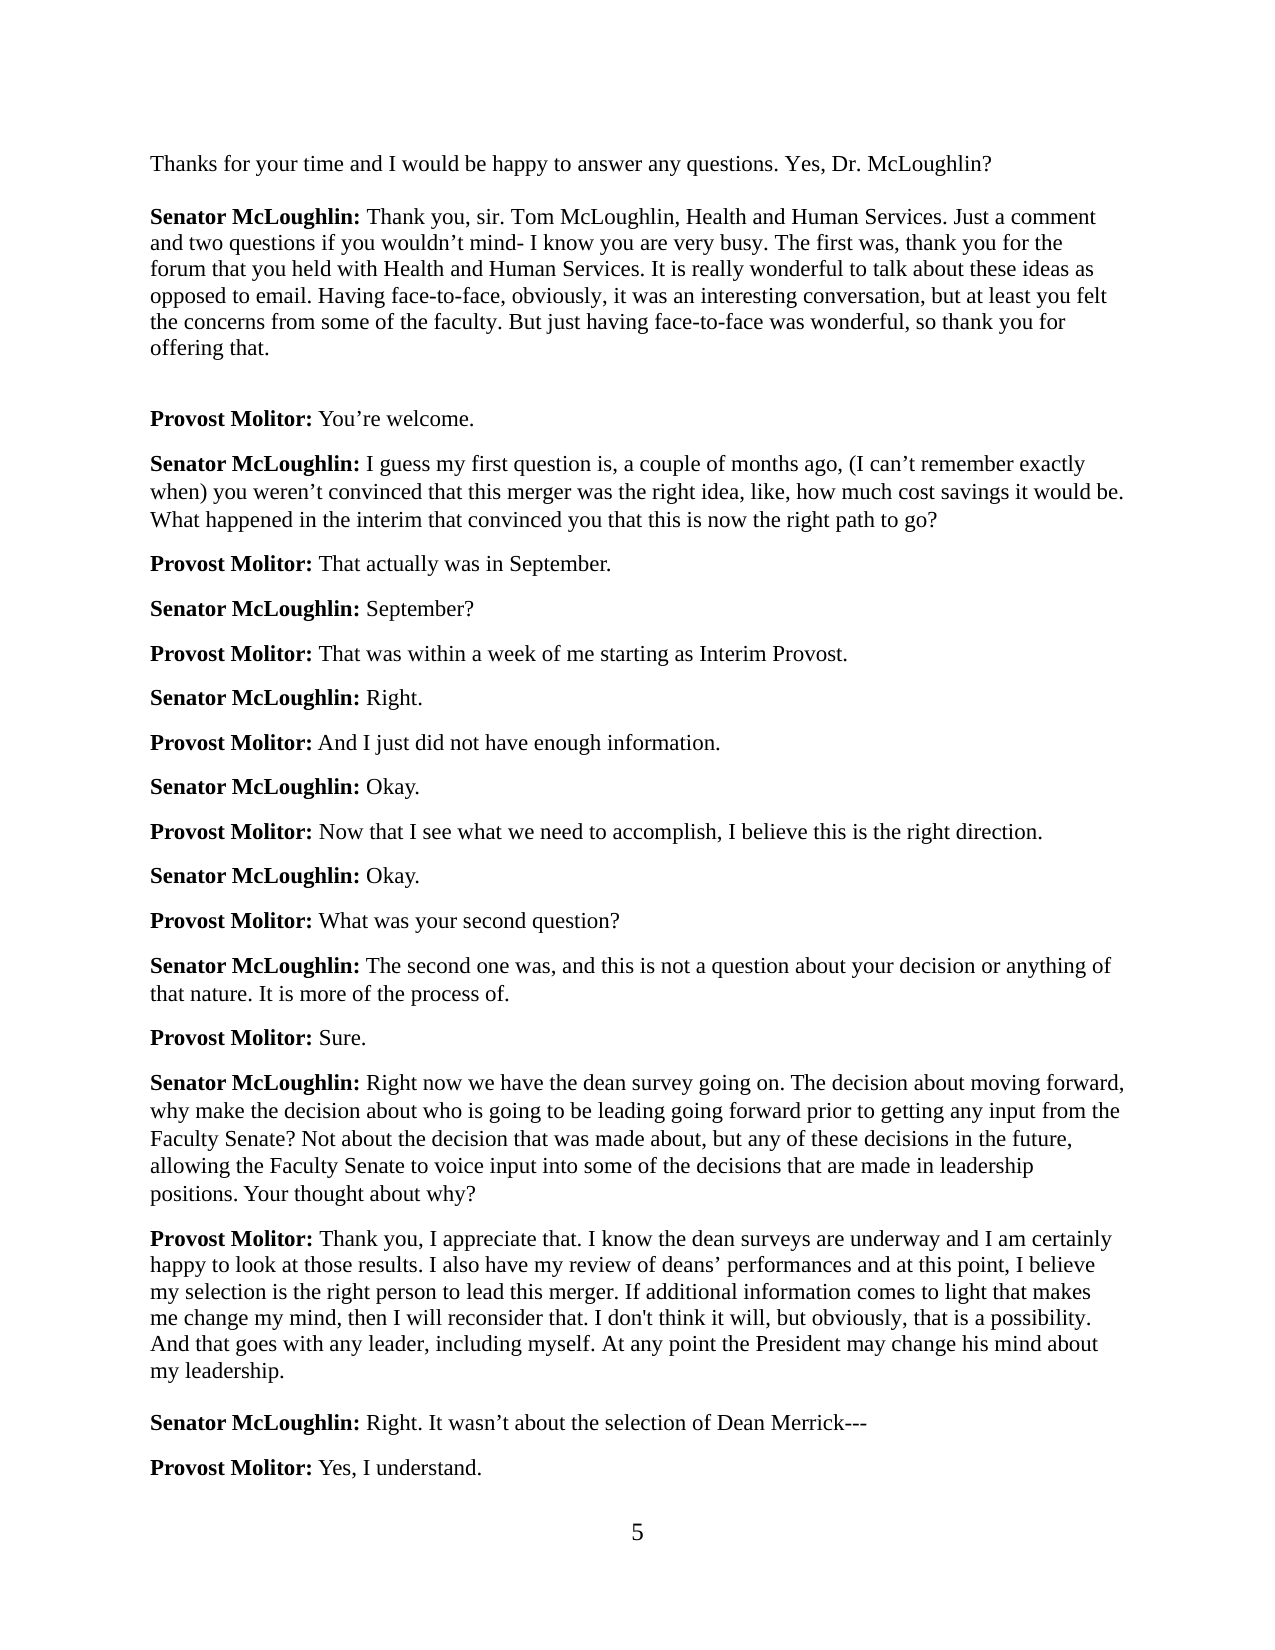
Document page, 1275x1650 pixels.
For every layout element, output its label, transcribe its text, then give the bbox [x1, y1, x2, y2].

text Senator McLoughlin: The second one was, and this is not a question about your decision or anything of that nature. It is more of the process of. [150, 952, 1125, 1006]
text Senator McLoughlin: Okay. [150, 773, 1125, 800]
text Senator McLoughlin: Right now we have the dean survey going on. The decision about moving forward, why make the decision about who is going to be leading going forward prior to getting any input from the Faculty Senate? Not about the decision that was made about, but any of these decisions in the future, allowing the Faculty Senate to voice input into some of the decisions that are made in leadership positions. Your thought about why? [150, 1069, 1125, 1207]
text Provost Molitor: That actually was in September. [150, 550, 1125, 577]
text Senator McLoughlin: I guess my first question is, a couple of months ago, (I can’t remember exactly when) you weren’t convinced that this merger was the right idea, like, how much cost savings it would be. What happened in the interim that convinced you that this is now the right path to go? [150, 450, 1125, 532]
text Provost Molitor: What was your second question? [150, 907, 1125, 933]
text Provost Molitor: Now that I see what we need to accomplish, I believe this is the right direction. [150, 818, 1125, 844]
text Senator McLoughlin: Okay. [150, 862, 1125, 889]
text Provost Molitor: And I just did not have enough information. [150, 729, 1125, 755]
text Senator McLoughlin: Right. It wasn’t about the selection of Dean Merrick--- [150, 1409, 1125, 1436]
text Thanks for your time and I would be happy to answer any questions. Yes, Dr. McLoughlin? [150, 150, 1125, 176]
text Provost Molitor: You’re welcome. [150, 405, 1125, 432]
text Provost Molitor: Yes, I understand. [150, 1454, 1125, 1480]
text Senator McLoughlin: Right. [150, 684, 1125, 711]
text Senator McLoughlin: Thank you, sir. Tom McLoughlin, Health and Human Services. Just a comment and two questions if you wouldn’t mind- I know you are very busy. The first was, thank you for the forum that you held with Health and Human Services. It is really wonderful to talk about these ideas as opposed to email. Having face-to-face, obviously, it was an interesting conversation, but at least you felt the concerns from some of the faculty. But just having face-to-face was wonderful, so thank you for offering that. [150, 203, 1125, 361]
text Provost Molitor: Thank you, I appreciate that. I know the dean surveys are underway and I am certainly happy to look at those results. I also have my review of deans’ performances and at this point, I believe my selection is the right person to lead this merger. If additional information comes to light that makes me change my mind, then I will reconsider that. I don't think it will, but obviously, that is a possibility. And that goes with any leader, including myself. At any point the President may change his mind about my leadership. [150, 1225, 1125, 1383]
text Senator McLoughlin: September? [150, 595, 1125, 621]
text Provost Molitor: Sure. [150, 1024, 1125, 1051]
text Provost Molitor: That was within a week of me starting as Interim Provost. [150, 639, 1125, 666]
